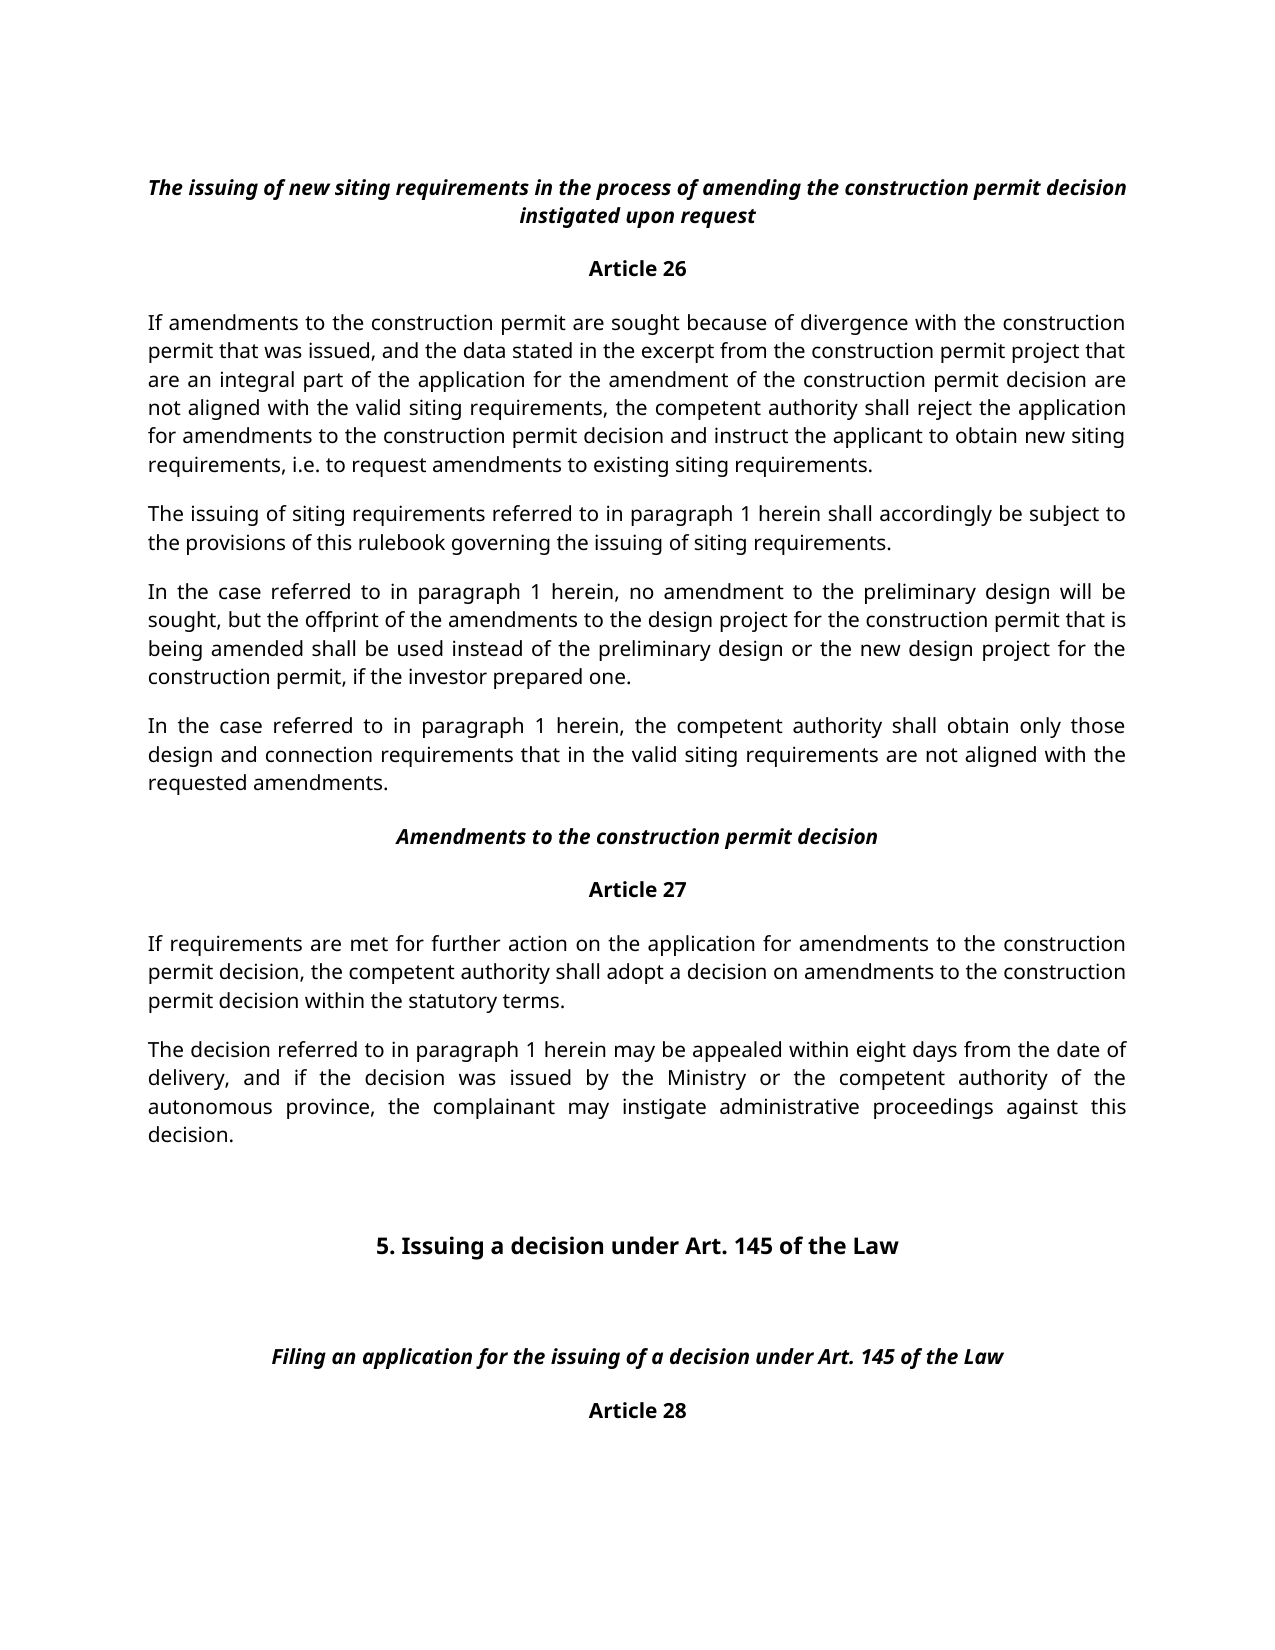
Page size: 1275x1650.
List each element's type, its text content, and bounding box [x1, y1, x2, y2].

text Article 28 [148, 1396, 1127, 1424]
text Filing an application for the issuing of a decision under Art. 145 of the Law [148, 1342, 1127, 1371]
text Article 26 [148, 254, 1127, 283]
text 5. Issuing a decision under Art. 145 of the Law [148, 1230, 1127, 1261]
text The issuing of siting requirements referred to in paragraph 1 herein shall accordingly be subject to the provisions of this rulebook governing the issuing of siting requirements. [148, 499, 1127, 556]
text If requirements are met for further action on the application for amendments to the construction permit decision, the competent authority shall adopt a decision on amendments to the construction permit decision within the statutory terms. [148, 929, 1127, 1014]
text The issuing of new siting requirements in the process of amending the construction permit decision instigated upon request [148, 173, 1127, 229]
text Article 27 [148, 875, 1127, 904]
text Amendments to the construction permit decision [148, 822, 1127, 850]
text In the case referred to in paragraph 1 herein, the competent authority shall obtain only those design and connection requirements that in the valid siting requirements are not aligned with the requested amendments. [148, 712, 1127, 797]
text If amendments to the construction permit are sought because of divergence with the construction permit that was issued, and the data stated in the excerpt from the construction permit project that are an integral part of the application for the amendment of the construction permit decision are not aligned with the valid siting requirements, the competent authority shall reject the application for amendments to the construction permit decision and instruct the applicant to obtain new siting requirements, i.e. to request amendments to existing siting requirements. [148, 308, 1127, 478]
text In the case referred to in paragraph 1 herein, no amendment to the preliminary design will be sought, but the offprint of the amendments to the design project for the construction permit that is being amended shall be used instead of the preliminary design or the new design project for the construction permit, if the investor prepared one. [148, 577, 1127, 691]
text The decision referred to in paragraph 1 herein may be appealed within eight days from the date of delivery, and if the decision was issued by the Ministry or the competent authority of the autonomous province, the complainant may instigate administrative proceedings against this decision. [148, 1035, 1127, 1149]
